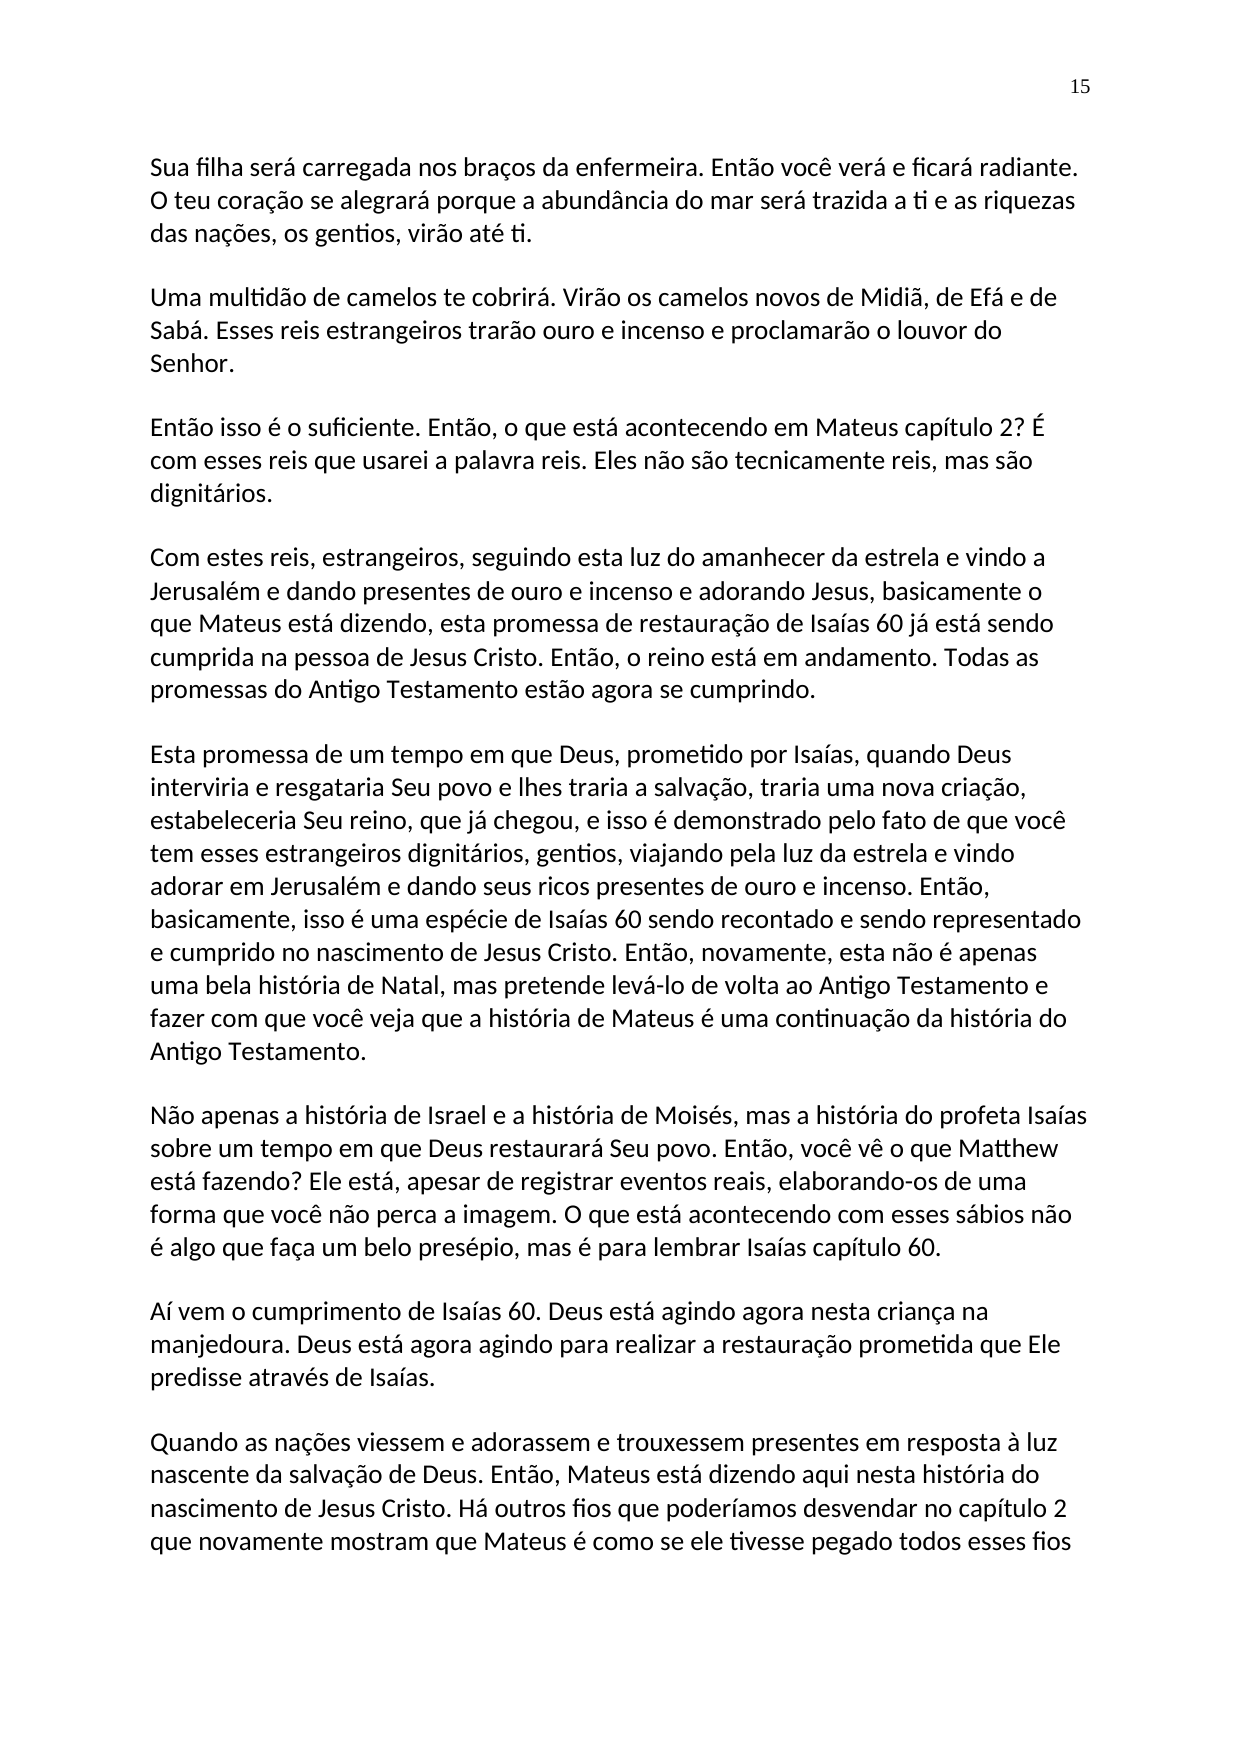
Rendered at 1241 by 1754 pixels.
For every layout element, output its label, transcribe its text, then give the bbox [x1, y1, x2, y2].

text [150, 1425, 1090, 1557]
text Então isso é o suficiente. Então, o que está acontecendo em Mateus capítulo 2? É com esses reis que usarei a palavra reis. Eles não são tecnicamente reis, mas são dignitários. [150, 410, 1090, 509]
text Com estes reis, estrangeiros, seguindo esta luz do amanhecer da estrela e vindo a Jerusalém e dando presentes de ouro e incenso e adorando Jesus, basicamente o que Mateus está dizendo, esta promessa de restauração de Isaías 60 já está sendo cumprida na pessoa de Jesus Cristo. Então, o reino está em andamento. Todas as promessas do Antigo Testamento estão agora se cumprindo. [150, 541, 1090, 706]
text Esta promessa de um tempo em que Deus, prometido por Isaías, quando Deus interviria e resgataria Seu povo e lhes traria a salvação, traria uma nova criação, estabeleceria Seu reino, que já chegou, e isso é demonstrado pelo fato de que você tem esses estrangeiros dignitários, gentios, viajando pela luz da estrela e vindo adorar em Jerusalém e dando seus ricos presentes de ouro e incenso. Então, basicamente, isso é uma espécie de Isaías 60 sendo recontado e sendo representado e cumprido no nascimento de Jesus Cristo. Então, novamente, esta não é apenas uma bela história de Natal, mas pretende levá-lo de volta ao Antigo Testamento e fazer com que você veja que a história de Mateus é uma continuação da história do Antigo Testamento. [150, 737, 1090, 1067]
text Uma multidão de camelos te cobrirá. Virão os camelos novos de Midiã, de Efá e de Sabá. Esses reis estrangeiros trarão ouro e incenso e proclamarão o louvor do Senhor. [150, 280, 1090, 379]
text Aí vem o cumprimento de Isaías 60. Deus está agindo agora nesta criança na manjedoura. Deus está agora agindo para realizar a restauração prometida que Ele predisse através de Isaías. [150, 1294, 1090, 1393]
text Sua filha será carregada nos braços da enfermeira. Então você verá e ficará radiante. O teu coração se alegrará porque a abundância do mar será trazida a ti e as riquezas das nações, os gentios, virão até ti. [150, 150, 1090, 249]
text Não apenas a história de Israel e a história de Moisés, mas a história do profeta Isaías sobre um tempo em que Deus restaurará Seu povo. Então, você vê o que Matthew está fazendo? Ele está, apesar de registrar eventos reais, elaborando-os de uma forma que você não perca a imagem. O que está acontecendo com esses sábios não é algo que faça um belo presépio, mas é para lembrar Isaías capítulo 60. [150, 1098, 1090, 1263]
